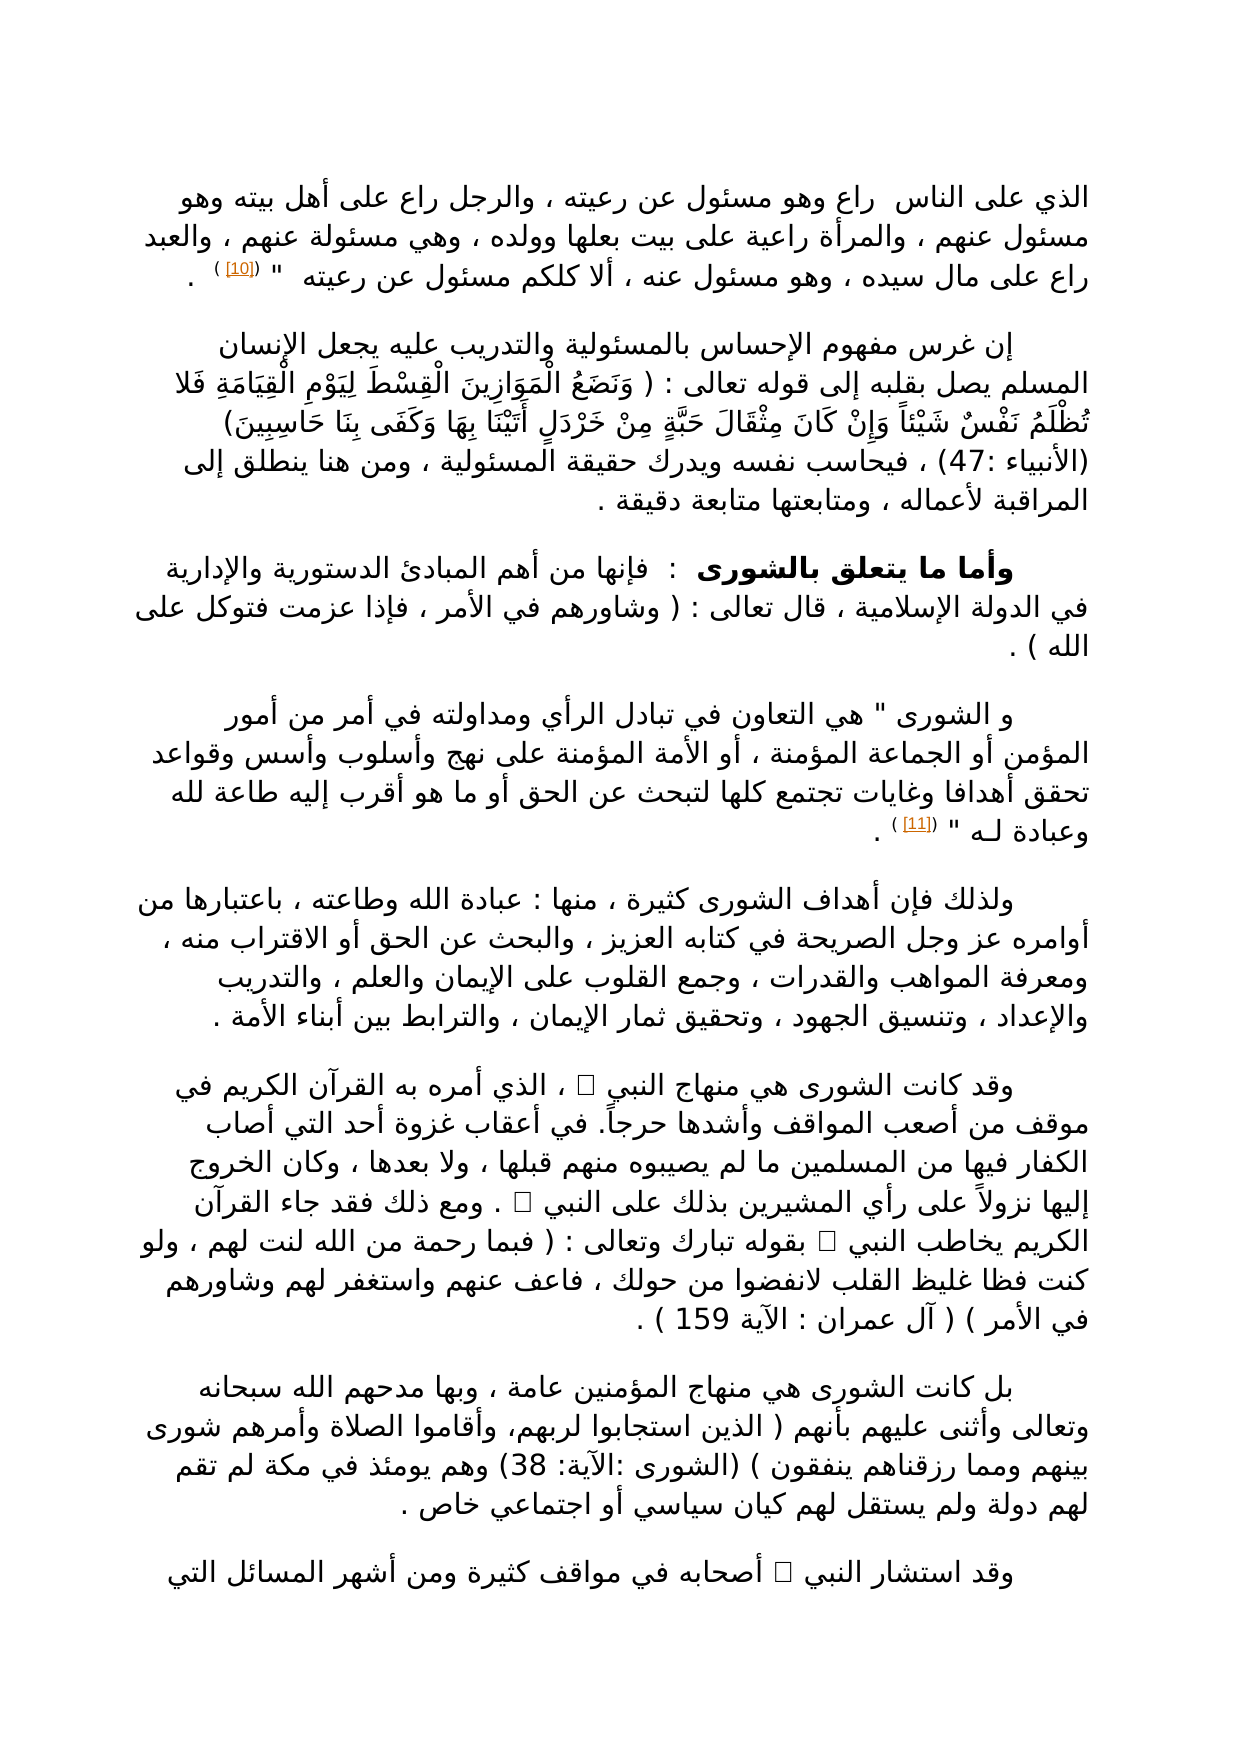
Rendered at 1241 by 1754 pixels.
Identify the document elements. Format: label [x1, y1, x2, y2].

table_cell [131, 150, 1091, 1591]
